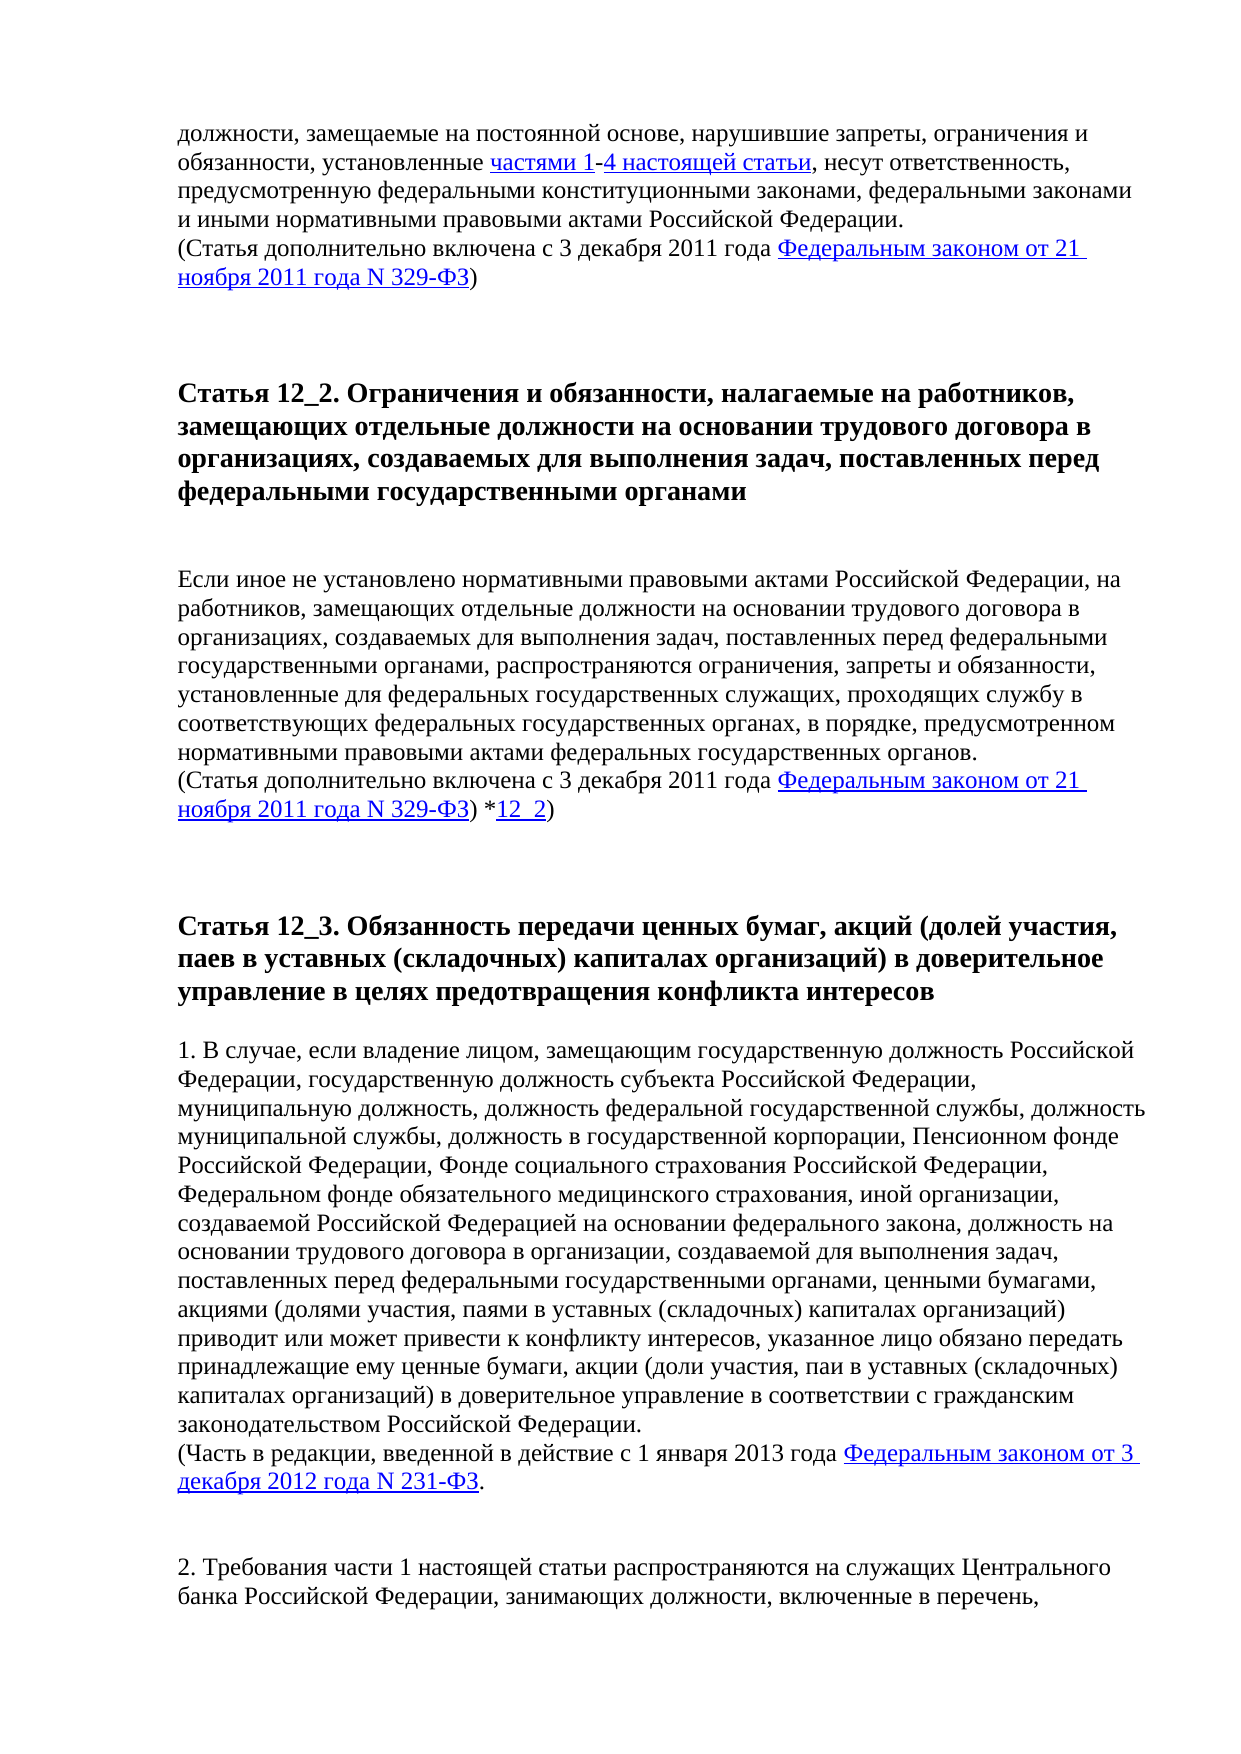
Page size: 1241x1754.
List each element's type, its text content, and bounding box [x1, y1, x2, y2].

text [177, 118, 1152, 347]
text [177, 1552, 1152, 1610]
text Статья 12_2. Ограничения и обязанности, налагаемые на работников, замещающих отдельные должности на основании трудового договора в организациях, создаваемых для выполнения задач, поставленных перед федеральными государственными органами [177, 377, 1152, 506]
text Если иное не установлено нормативными правовыми актами Российской Федерации, на работников, замещающих отдельные должности на основании трудового договора в организациях, создаваемых для выполнения задач, поставленных перед федеральными государственными органами, распространяются ограничения, запреты и обязанности, установленные для федеральных государственных служащих, проходящих службу в соответствующих федеральных государственных органах, в порядке, предусмотренном нормативными правовыми актами федеральных государственных органов. (Статья дополнительно включена с 3 декабря 2011 года Федеральным законом от 21 ноября 2011 года N 329-ФЗ) *12_2) [177, 535, 1152, 879]
text Статья 12_3. Обязанность передачи ценных бумаг, акций (долей участия, паев в уставных (складочных) капиталах организаций) в доверительное управление в целях предотвращения конфликта интересов [177, 909, 1152, 1006]
text 1. В случае, если владение лицом, замещающим государственную должность Российской Федерации, государственную должность субъекта Российской Федерации, муниципальную должность, должность федеральной государственной службы, должность муниципальной службы, должность в государственной корпорации, Пенсионном фонде Российской Федерации, Фонде социального страхования Российской Федерации, Федеральном фонде обязательного медицинского страхования, иной организации, создаваемой Российской Федерацией на основании федерального закона, должность на основании трудового договора в организации, создаваемой для выполнения задач, поставленных перед федеральными государственными органами, ценными бумагами, акциями (долями участия, паями в уставных (складочных) капиталах организаций) приводит или может привести к конфликту интересов, указанное лицо обязано передать принадлежащие ему ценные бумаги, акции (доли участия, паи в уставных (складочных) капиталах организаций) в доверительное управление в соответствии с гражданским законодательством Российской Федерации. (Часть в редакции, введенной в действие с 1 января 2013 года Федеральным законом от 3 декабря 2012 года N 231-ФЗ. [177, 1035, 1152, 1523]
